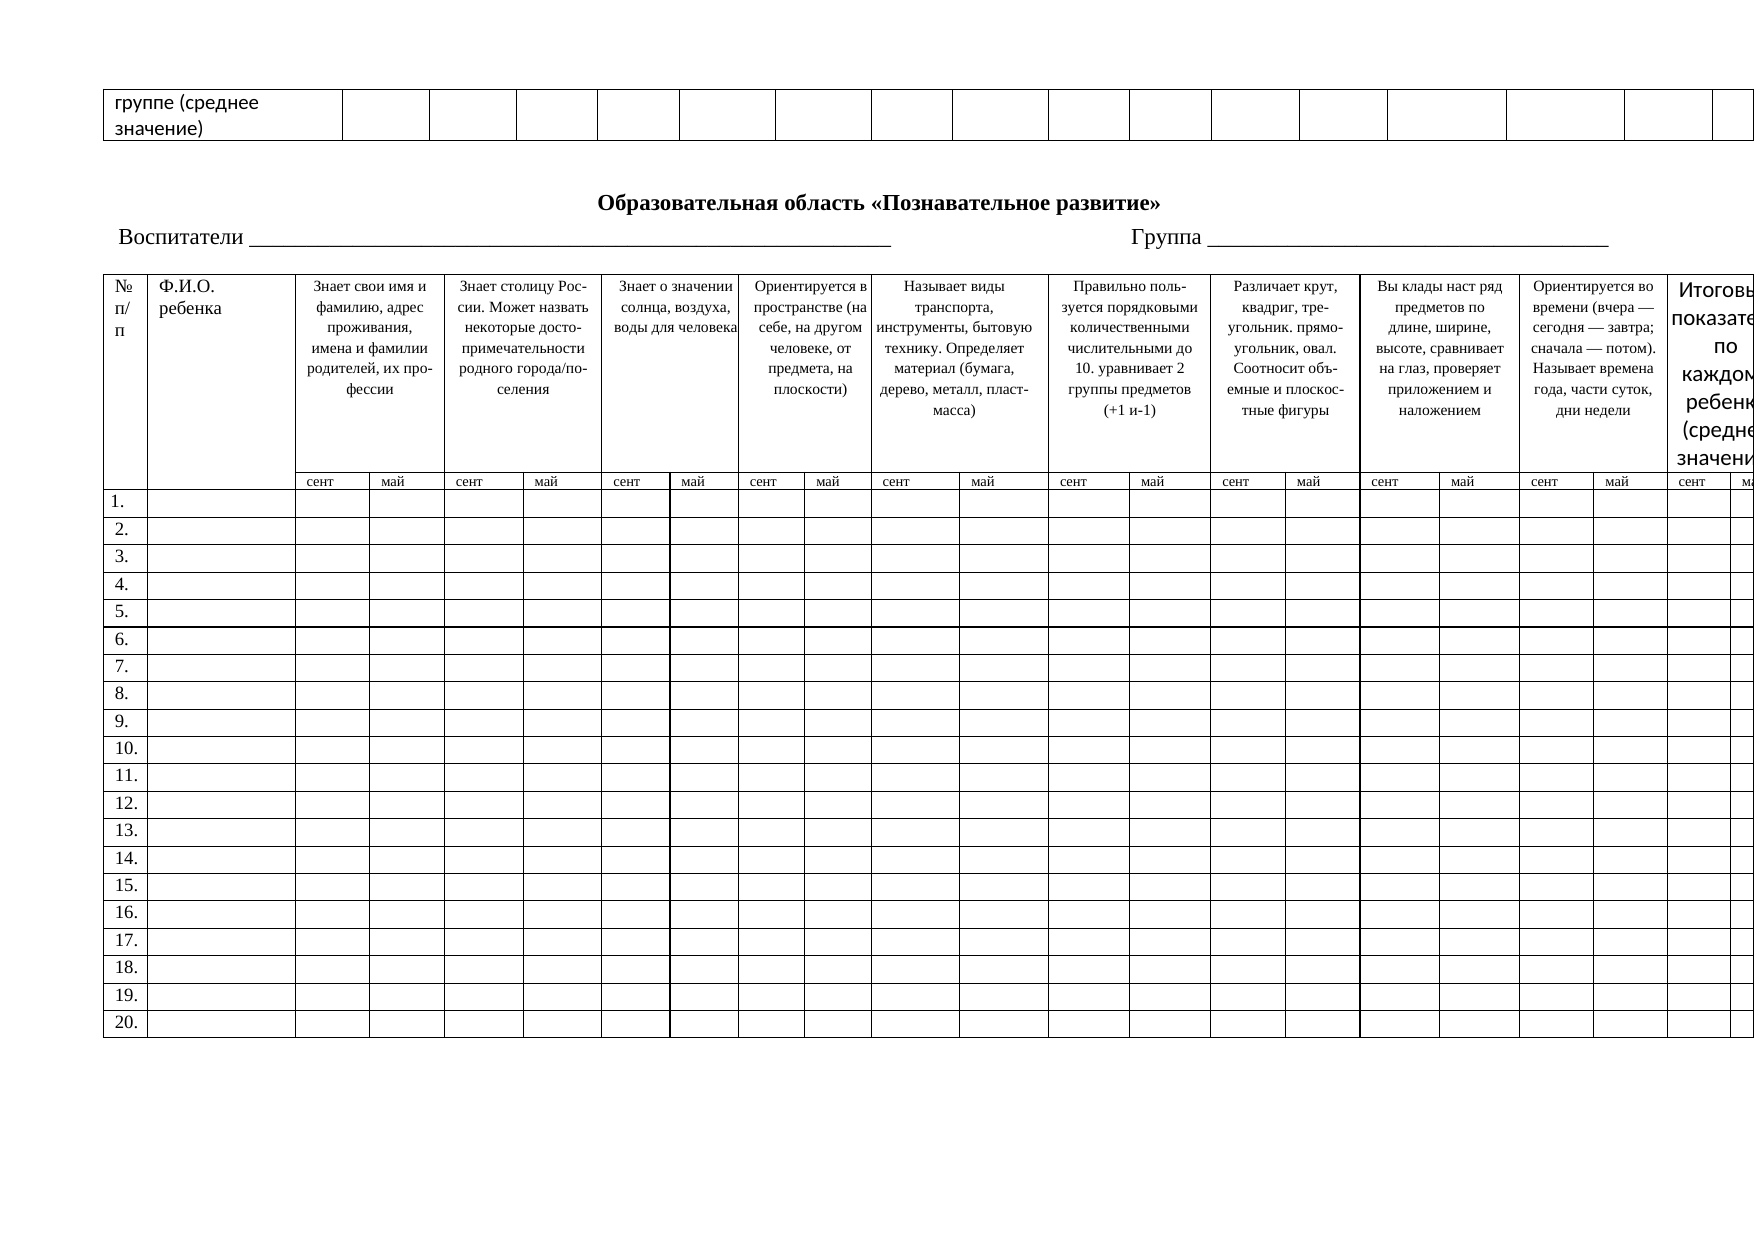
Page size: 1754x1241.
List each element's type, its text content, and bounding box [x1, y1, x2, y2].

table_cell [104, 710, 147, 736]
table_cell [296, 655, 369, 681]
table_cell [1440, 545, 1519, 572]
table_cell [1130, 600, 1210, 626]
table_cell [370, 792, 444, 818]
table_cell [602, 682, 669, 708]
table_cell май [1731, 473, 1753, 489]
table_header Ориентируется в пространстве (на себе, на другом человеке, от предмета, на плоскости) [739, 275, 871, 472]
table_cell [1520, 792, 1593, 818]
table_cell [104, 682, 147, 708]
table_cell [739, 1011, 804, 1037]
table_cell [1049, 792, 1129, 818]
table_cell май [1440, 473, 1519, 489]
table_cell [739, 737, 804, 763]
table_cell [1211, 655, 1285, 681]
table_cell [445, 874, 523, 900]
table_cell [148, 929, 295, 955]
table_cell [104, 1011, 147, 1037]
table_cell [1049, 874, 1129, 900]
table_cell [671, 710, 738, 736]
table_cell [1211, 874, 1285, 900]
table_cell [1130, 710, 1210, 736]
table_cell [524, 847, 601, 873]
table_cell [296, 628, 369, 654]
table_cell [445, 655, 523, 681]
table_cell [148, 518, 295, 544]
table_cell [1731, 847, 1753, 873]
table_cell [1130, 901, 1210, 928]
table_cell [524, 984, 601, 1010]
table_cell [104, 490, 147, 517]
table_cell [960, 1011, 1048, 1037]
table_cell [1286, 874, 1359, 900]
table_cell [739, 984, 804, 1010]
table_cell [602, 901, 669, 928]
table_cell [1668, 929, 1730, 955]
table_cell [671, 518, 738, 544]
table_cell [960, 518, 1048, 544]
table_cell [148, 874, 295, 900]
table_cell [671, 929, 738, 955]
table_cell [296, 710, 369, 736]
table_cell [104, 655, 147, 681]
table_cell [296, 737, 369, 763]
table_cell [148, 628, 295, 654]
table_cell [1361, 984, 1439, 1010]
table_cell [1668, 1011, 1730, 1037]
table_cell [739, 655, 804, 681]
table_cell [445, 573, 523, 599]
table_cell [148, 1011, 295, 1037]
table_cell [1211, 573, 1285, 599]
table_cell [1049, 984, 1129, 1010]
table_cell [1286, 518, 1359, 544]
table_cell [148, 573, 295, 599]
table_cell [1361, 819, 1439, 846]
table_cell [296, 819, 369, 846]
table_cell [805, 628, 871, 654]
table_cell [148, 956, 295, 982]
table_cell [872, 847, 959, 873]
table_cell [1594, 682, 1667, 708]
table_cell [1520, 600, 1593, 626]
table_cell [1130, 90, 1211, 140]
table_cell [1520, 545, 1593, 572]
table_cell май [1594, 473, 1667, 489]
table_cell [296, 847, 369, 873]
table_cell [1211, 737, 1285, 763]
table_header Вы клады наст ряд предметов по длине, ширине, высоте, сравнивает на глаз, проверяет приложением и наложением [1361, 275, 1519, 472]
table_cell [148, 984, 295, 1010]
table_header Ориентируется во времени (вчера — сегодня — завтра; сначала — потом). Называет времена года, части суток, дни недели [1520, 275, 1667, 472]
table_cell [872, 573, 959, 599]
table_cell [960, 901, 1048, 928]
table_cell [1440, 600, 1519, 626]
table_cell [370, 682, 444, 708]
table_cell [602, 737, 669, 763]
table_cell [960, 956, 1048, 982]
table_cell [739, 764, 804, 791]
table_cell [1520, 764, 1593, 791]
table_cell сент [739, 473, 804, 489]
table_cell [296, 1011, 369, 1037]
table_cell [671, 737, 738, 763]
table_cell [1049, 956, 1129, 982]
table_cell [872, 600, 959, 626]
table_cell [1049, 1011, 1129, 1037]
table_cell [1211, 901, 1285, 928]
table_cell [370, 764, 444, 791]
table_cell сент [602, 473, 669, 489]
table_cell [1211, 518, 1285, 544]
table_cell [296, 600, 369, 626]
table_cell [671, 545, 738, 572]
table_cell [1211, 628, 1285, 654]
table_cell [671, 764, 738, 791]
table_cell [1520, 956, 1593, 982]
table_cell [739, 874, 804, 900]
table_cell [602, 819, 669, 846]
table_cell [524, 956, 601, 982]
table_cell [1286, 792, 1359, 818]
table_cell [1594, 819, 1667, 846]
table_cell [1361, 518, 1439, 544]
table_cell [445, 956, 523, 982]
table_cell [1286, 1011, 1359, 1037]
table_cell [1211, 490, 1285, 517]
table_cell [1668, 600, 1730, 626]
table_cell [1286, 819, 1359, 846]
table_cell [1625, 90, 1712, 140]
table_cell [445, 518, 523, 544]
table_cell [1286, 901, 1359, 928]
table_cell [1594, 984, 1667, 1010]
table_cell [1361, 490, 1439, 517]
table_cell [960, 600, 1048, 626]
table_cell [805, 573, 871, 599]
table_cell [296, 874, 369, 900]
table_cell [148, 600, 295, 626]
table_cell [104, 929, 147, 955]
table_cell [1520, 929, 1593, 955]
table_cell [1731, 764, 1753, 791]
table_cell [524, 573, 601, 599]
table_cell [1731, 628, 1753, 654]
table_cell [1130, 490, 1210, 517]
table_cell [1668, 737, 1730, 763]
table_cell [1049, 710, 1129, 736]
table_cell [671, 682, 738, 708]
table_cell [1594, 792, 1667, 818]
table_cell [524, 901, 601, 928]
table_cell [598, 90, 679, 140]
table_cell [805, 490, 871, 517]
table_cell [445, 682, 523, 708]
table_cell [445, 490, 523, 517]
table_cell [1049, 655, 1129, 681]
table_cell май [1130, 473, 1210, 489]
table_cell [1388, 90, 1506, 140]
table_cell [1211, 792, 1285, 818]
table_cell [805, 929, 871, 955]
table_cell [805, 819, 871, 846]
table_cell [1361, 1011, 1439, 1037]
table_cell [1713, 90, 1753, 140]
table_cell [1049, 490, 1129, 517]
table_cell [370, 901, 444, 928]
table_cell [1731, 710, 1753, 736]
table_cell [602, 628, 669, 654]
table_cell [1731, 737, 1753, 763]
table_cell [1731, 518, 1753, 544]
table_cell [104, 764, 147, 791]
table_cell [1286, 984, 1359, 1010]
table_cell [872, 737, 959, 763]
table_cell [148, 847, 295, 873]
table_cell [1440, 518, 1519, 544]
table_cell [296, 518, 369, 544]
table_cell [1668, 847, 1730, 873]
table_cell [1440, 847, 1519, 873]
table_cell [104, 956, 147, 982]
table_cell [1211, 847, 1285, 873]
table_cell [524, 929, 601, 955]
table_cell [524, 874, 601, 900]
table_cell [1049, 737, 1129, 763]
table_cell [671, 984, 738, 1010]
table_cell [960, 655, 1048, 681]
table_cell [872, 874, 959, 900]
table_header Знает о значении солнца, воздуха, воды для человека [602, 275, 738, 472]
table_cell [1520, 573, 1593, 599]
table_cell [445, 764, 523, 791]
table_cell [1594, 847, 1667, 873]
table_cell [872, 655, 959, 681]
table_cell [1286, 847, 1359, 873]
table_cell [1520, 518, 1593, 544]
table_cell [1049, 573, 1129, 599]
table_cell [296, 682, 369, 708]
table_cell [872, 901, 959, 928]
table_cell [1520, 819, 1593, 846]
table_cell [370, 600, 444, 626]
table_cell [1440, 573, 1519, 599]
table_cell [739, 490, 804, 517]
table_cell [148, 792, 295, 818]
table_cell [1286, 628, 1359, 654]
table_cell [1130, 847, 1210, 873]
table_cell [1361, 573, 1439, 599]
table_cell [872, 545, 959, 572]
table_cell [602, 600, 669, 626]
table_cell [1731, 545, 1753, 572]
table_cell [1286, 737, 1359, 763]
table_cell [1211, 600, 1285, 626]
table_cell [1361, 764, 1439, 791]
table_cell [602, 518, 669, 544]
table_cell [872, 929, 959, 955]
table_cell [602, 1011, 669, 1037]
table_cell [1731, 792, 1753, 818]
table_cell [370, 490, 444, 517]
table_cell [1520, 710, 1593, 736]
table_cell [805, 901, 871, 928]
table_header Знает свои имя и фамилию, адрес проживания, имена и фамилии родителей, их профессии [296, 275, 444, 472]
table_cell [739, 600, 804, 626]
table_cell [1440, 737, 1519, 763]
table_cell [370, 628, 444, 654]
table_cell [445, 929, 523, 955]
table_header Называет виды транспорта, инструменты, бытовую технику. Определяет материал (бумага, дерево, металл, пластмасса) [872, 275, 1048, 472]
table_cell [445, 600, 523, 626]
table_cell [1361, 545, 1439, 572]
table_cell сент [1361, 473, 1439, 489]
table_cell май [805, 473, 871, 489]
table_cell [1731, 874, 1753, 900]
table_cell май [370, 473, 444, 489]
table_cell [524, 710, 601, 736]
table_cell [1049, 847, 1129, 873]
table_cell [1130, 819, 1210, 846]
table_cell [960, 819, 1048, 846]
table_cell [148, 655, 295, 681]
table_header Итоговый показатель по каждому ребенку (среднее значение) [1668, 275, 1753, 472]
table_cell [1286, 929, 1359, 955]
table_cell [1130, 929, 1210, 955]
table_cell [296, 984, 369, 1010]
table_cell [104, 901, 147, 928]
table_cell [1211, 682, 1285, 708]
table_cell сент [1049, 473, 1129, 489]
table_cell [602, 956, 669, 982]
table_cell [1731, 682, 1753, 708]
table_cell [445, 737, 523, 763]
table_cell [1211, 764, 1285, 791]
table_cell [1440, 874, 1519, 900]
table_cell [739, 573, 804, 599]
table_cell [343, 90, 429, 140]
table_header Ф.И.О. ребенка [148, 275, 295, 489]
table_cell [104, 984, 147, 1010]
table_cell [1731, 573, 1753, 599]
table_cell [1520, 874, 1593, 900]
table_cell [1130, 874, 1210, 900]
table_cell [602, 984, 669, 1010]
table_cell [1212, 90, 1299, 140]
table_cell [671, 847, 738, 873]
table_cell [1668, 518, 1730, 544]
table_cell [872, 518, 959, 544]
table_cell [1668, 490, 1730, 517]
table_cell [104, 792, 147, 818]
table_cell [1286, 573, 1359, 599]
table_cell [960, 874, 1048, 900]
table_cell [805, 710, 871, 736]
table_cell [1594, 518, 1667, 544]
table_cell [739, 901, 804, 928]
table_cell [524, 545, 601, 572]
table_cell [1049, 764, 1129, 791]
table_cell [805, 655, 871, 681]
table_cell [524, 655, 601, 681]
table_cell [1520, 1011, 1593, 1037]
table_cell [524, 490, 601, 517]
table_cell [602, 490, 669, 517]
table_cell [805, 545, 871, 572]
table_cell [1440, 1011, 1519, 1037]
table_cell [602, 545, 669, 572]
table_cell [1594, 764, 1667, 791]
table_cell [1440, 764, 1519, 791]
table_cell сент [296, 473, 369, 489]
table_cell [1520, 655, 1593, 681]
table_cell [1668, 628, 1730, 654]
table_cell [1361, 901, 1439, 928]
table_cell [739, 545, 804, 572]
table_cell [296, 545, 369, 572]
table_cell [370, 956, 444, 982]
table_cell [445, 819, 523, 846]
table_cell [1211, 956, 1285, 982]
table_cell [805, 956, 871, 982]
table_header Правильно пользуется порядковыми количественными числительными до 10. уравнивает 2 группы предметов (+1 и-1) [1049, 275, 1210, 472]
table_cell [104, 600, 147, 626]
table_cell [1731, 929, 1753, 955]
table_cell [370, 1011, 444, 1037]
table_cell [872, 628, 959, 654]
table_cell [104, 518, 147, 544]
table_cell [1668, 710, 1730, 736]
table_cell [1731, 655, 1753, 681]
table_cell [1668, 956, 1730, 982]
table_cell [445, 628, 523, 654]
table_cell [296, 792, 369, 818]
table_cell [1668, 764, 1730, 791]
table_cell [148, 737, 295, 763]
table_cell [739, 956, 804, 982]
table_cell [960, 628, 1048, 654]
table_cell [517, 90, 597, 140]
table_cell [370, 984, 444, 1010]
table_cell [104, 819, 147, 846]
table_cell [104, 737, 147, 763]
table_cell [1130, 518, 1210, 544]
table_cell [1668, 655, 1730, 681]
table_cell сент [1520, 473, 1593, 489]
table_cell [805, 600, 871, 626]
table_cell [1286, 682, 1359, 708]
table_cell [370, 545, 444, 572]
table_cell [602, 764, 669, 791]
table_cell [148, 710, 295, 736]
table_cell [524, 1011, 601, 1037]
table_cell [1520, 737, 1593, 763]
table_cell [430, 90, 516, 140]
table_cell [872, 490, 959, 517]
text Воспитатели ________________________________________________________ Группа ___________________________________ [118, 223, 1636, 250]
table_cell [104, 847, 147, 873]
table_cell [148, 545, 295, 572]
table_cell [1049, 628, 1129, 654]
table_cell [1361, 792, 1439, 818]
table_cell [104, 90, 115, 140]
table_cell [370, 573, 444, 599]
table_cell [1594, 545, 1667, 572]
table_cell [1211, 1011, 1285, 1037]
table_cell [1286, 490, 1359, 517]
table_cell [1440, 819, 1519, 846]
table_header Знает столицу России. Может назвать некоторые достопримечательности родного города/поселения [445, 275, 601, 472]
table_cell [671, 600, 738, 626]
table_cell [872, 710, 959, 736]
table_cell [602, 792, 669, 818]
table_cell [1130, 573, 1210, 599]
table_cell сент [445, 473, 523, 489]
table_cell [602, 929, 669, 955]
table_cell [1594, 737, 1667, 763]
table_cell [671, 874, 738, 900]
table_cell [370, 847, 444, 873]
table_cell [148, 764, 295, 791]
table_cell [1731, 1011, 1753, 1037]
table_cell [602, 874, 669, 900]
table_cell [960, 545, 1048, 572]
table_cell [671, 901, 738, 928]
table_cell [960, 490, 1048, 517]
table_cell [1440, 792, 1519, 818]
table_cell [1049, 518, 1129, 544]
table_cell [1130, 956, 1210, 982]
table_cell [671, 490, 738, 517]
table_cell [1520, 628, 1593, 654]
table_cell [1594, 710, 1667, 736]
table_cell [1300, 90, 1387, 140]
table_cell [1520, 847, 1593, 873]
table_cell [1211, 710, 1285, 736]
table_cell [1731, 490, 1753, 517]
table_cell [370, 737, 444, 763]
table_cell Итоговый показатель по группе (среднее значение) [204, 90, 342, 140]
table_cell [296, 956, 369, 982]
table_cell [104, 874, 147, 900]
table_cell [1594, 490, 1667, 517]
table_cell [960, 737, 1048, 763]
table_cell [1668, 984, 1730, 1010]
table_cell [1668, 874, 1730, 900]
table_cell [1594, 956, 1667, 982]
table_cell [1361, 600, 1439, 626]
table_cell [1507, 90, 1624, 140]
table_cell [524, 682, 601, 708]
table_cell май [1286, 473, 1359, 489]
table_cell [671, 628, 738, 654]
table_cell [296, 573, 369, 599]
table_header № п/п [104, 275, 147, 489]
table_cell [1130, 764, 1210, 791]
table_cell [1668, 682, 1730, 708]
table_cell [1130, 682, 1210, 708]
table_cell [1731, 956, 1753, 982]
table_cell [960, 710, 1048, 736]
table_cell [524, 628, 601, 654]
table_cell [805, 792, 871, 818]
table_cell [960, 573, 1048, 599]
table_cell [1361, 655, 1439, 681]
table_cell [805, 984, 871, 1010]
table_cell [1668, 545, 1730, 572]
table_cell [104, 573, 147, 599]
table_cell [1049, 600, 1129, 626]
table_cell [1361, 956, 1439, 982]
table_header Различает крут, квадриг, треугольник. прямоугольник, овал. Соотносит объемные и плоскостные фигуры [1211, 275, 1359, 472]
table_cell [805, 682, 871, 708]
table_cell [1211, 819, 1285, 846]
table_cell [1440, 901, 1519, 928]
table_cell [805, 1011, 871, 1037]
table_cell сент [872, 473, 959, 489]
table_cell [148, 819, 295, 846]
table_cell [1520, 901, 1593, 928]
table_cell [1286, 710, 1359, 736]
table_cell [739, 682, 804, 708]
table_cell [1594, 874, 1667, 900]
table_cell [1211, 929, 1285, 955]
table_cell [872, 90, 952, 140]
table_cell [1361, 682, 1439, 708]
table_cell [1440, 956, 1519, 982]
table_cell [1440, 628, 1519, 654]
table_cell [1361, 737, 1439, 763]
table_cell [1049, 901, 1129, 928]
table_cell [445, 1011, 523, 1037]
table_cell [960, 847, 1048, 873]
table_cell [671, 1011, 738, 1037]
table_cell [445, 901, 523, 928]
table_cell [1286, 655, 1359, 681]
table_cell [671, 655, 738, 681]
table_cell [1594, 628, 1667, 654]
table_cell [1594, 901, 1667, 928]
table_cell [370, 518, 444, 544]
table_cell [739, 792, 804, 818]
table_cell [1668, 573, 1730, 599]
table_cell [1130, 1011, 1210, 1037]
table_cell [872, 819, 959, 846]
table_cell [445, 545, 523, 572]
table_cell [671, 792, 738, 818]
table_cell [1286, 600, 1359, 626]
table_cell [739, 628, 804, 654]
table_cell [445, 792, 523, 818]
table_cell [1130, 737, 1210, 763]
table_cell [524, 737, 601, 763]
table_cell [805, 764, 871, 791]
table_cell [1130, 792, 1210, 818]
table_cell [960, 929, 1048, 955]
table_cell [1520, 682, 1593, 708]
table_cell [1361, 628, 1439, 654]
table_cell [1731, 600, 1753, 626]
table_cell [1049, 682, 1129, 708]
table_cell [739, 819, 804, 846]
table_cell [524, 600, 601, 626]
table_cell [1049, 90, 1129, 140]
table_cell [960, 682, 1048, 708]
table_cell [1440, 490, 1519, 517]
table_cell май [524, 473, 601, 489]
table_cell [1361, 847, 1439, 873]
table_cell [805, 874, 871, 900]
table_cell [872, 682, 959, 708]
table_cell [1520, 490, 1593, 517]
table_cell [872, 792, 959, 818]
table_cell [671, 956, 738, 982]
table_cell [370, 819, 444, 846]
table_cell [1361, 710, 1439, 736]
table_cell [1211, 984, 1285, 1010]
table_cell [739, 710, 804, 736]
table_cell сент [1211, 473, 1285, 489]
table_cell [524, 819, 601, 846]
table_cell [1594, 929, 1667, 955]
table_cell [524, 792, 601, 818]
table_cell [953, 90, 1048, 140]
table_cell [1440, 984, 1519, 1010]
table_cell [872, 764, 959, 791]
table_cell [524, 518, 601, 544]
table_cell [296, 764, 369, 791]
table_cell [1594, 600, 1667, 626]
table_cell [296, 929, 369, 955]
table_cell [1668, 819, 1730, 846]
table_cell [602, 710, 669, 736]
table_cell сент [1668, 473, 1730, 489]
table_cell [1286, 956, 1359, 982]
table_cell [960, 792, 1048, 818]
subtitle Образовательная область «Познавательное развитие» [122, 192, 1636, 215]
table_cell [1286, 764, 1359, 791]
table_cell [680, 90, 775, 140]
table_cell [1286, 545, 1359, 572]
table_cell [960, 764, 1048, 791]
table_cell [872, 984, 959, 1010]
table_cell [370, 710, 444, 736]
table_cell [296, 490, 369, 517]
table_cell [602, 655, 669, 681]
table_cell [1440, 710, 1519, 736]
table_cell [148, 682, 295, 708]
table_cell [776, 90, 871, 140]
table_cell [805, 518, 871, 544]
table_cell [1440, 929, 1519, 955]
table_cell [445, 984, 523, 1010]
table_cell [148, 490, 295, 517]
table_cell [960, 984, 1048, 1010]
table_cell [524, 764, 601, 791]
table_cell [602, 847, 669, 873]
table_cell [805, 737, 871, 763]
table_cell [445, 847, 523, 873]
table_cell [1049, 819, 1129, 846]
table_cell [739, 518, 804, 544]
table_cell [1361, 874, 1439, 900]
table_cell [1520, 984, 1593, 1010]
table_cell [1668, 792, 1730, 818]
table_cell [1361, 929, 1439, 955]
table_cell [872, 956, 959, 982]
table_cell [1440, 655, 1519, 681]
table_cell [296, 901, 369, 928]
table_cell [1049, 545, 1129, 572]
table_cell [1731, 901, 1753, 928]
table_cell [1594, 573, 1667, 599]
table_cell [671, 573, 738, 599]
table_cell [445, 710, 523, 736]
table_cell [805, 847, 871, 873]
table_cell [370, 929, 444, 955]
table_cell [104, 628, 147, 654]
table_cell [1668, 901, 1730, 928]
table_cell [104, 545, 147, 572]
table_cell [671, 819, 738, 846]
table_cell [1211, 545, 1285, 572]
table_cell [1130, 628, 1210, 654]
table_cell [1440, 682, 1519, 708]
table_cell [1594, 655, 1667, 681]
table_cell [370, 655, 444, 681]
table_cell [602, 573, 669, 599]
table_cell [1130, 984, 1210, 1010]
table_cell [1594, 1011, 1667, 1037]
table_cell май [960, 473, 1048, 489]
table_cell [739, 847, 804, 873]
table_cell [1130, 655, 1210, 681]
table_cell [872, 1011, 959, 1037]
table_cell [739, 929, 804, 955]
table_cell [370, 874, 444, 900]
table_cell [1049, 929, 1129, 955]
table_cell [148, 901, 295, 928]
table_cell [1731, 984, 1753, 1010]
table_cell май [671, 473, 738, 489]
table_cell [1130, 545, 1210, 572]
table_cell [1731, 819, 1753, 846]
